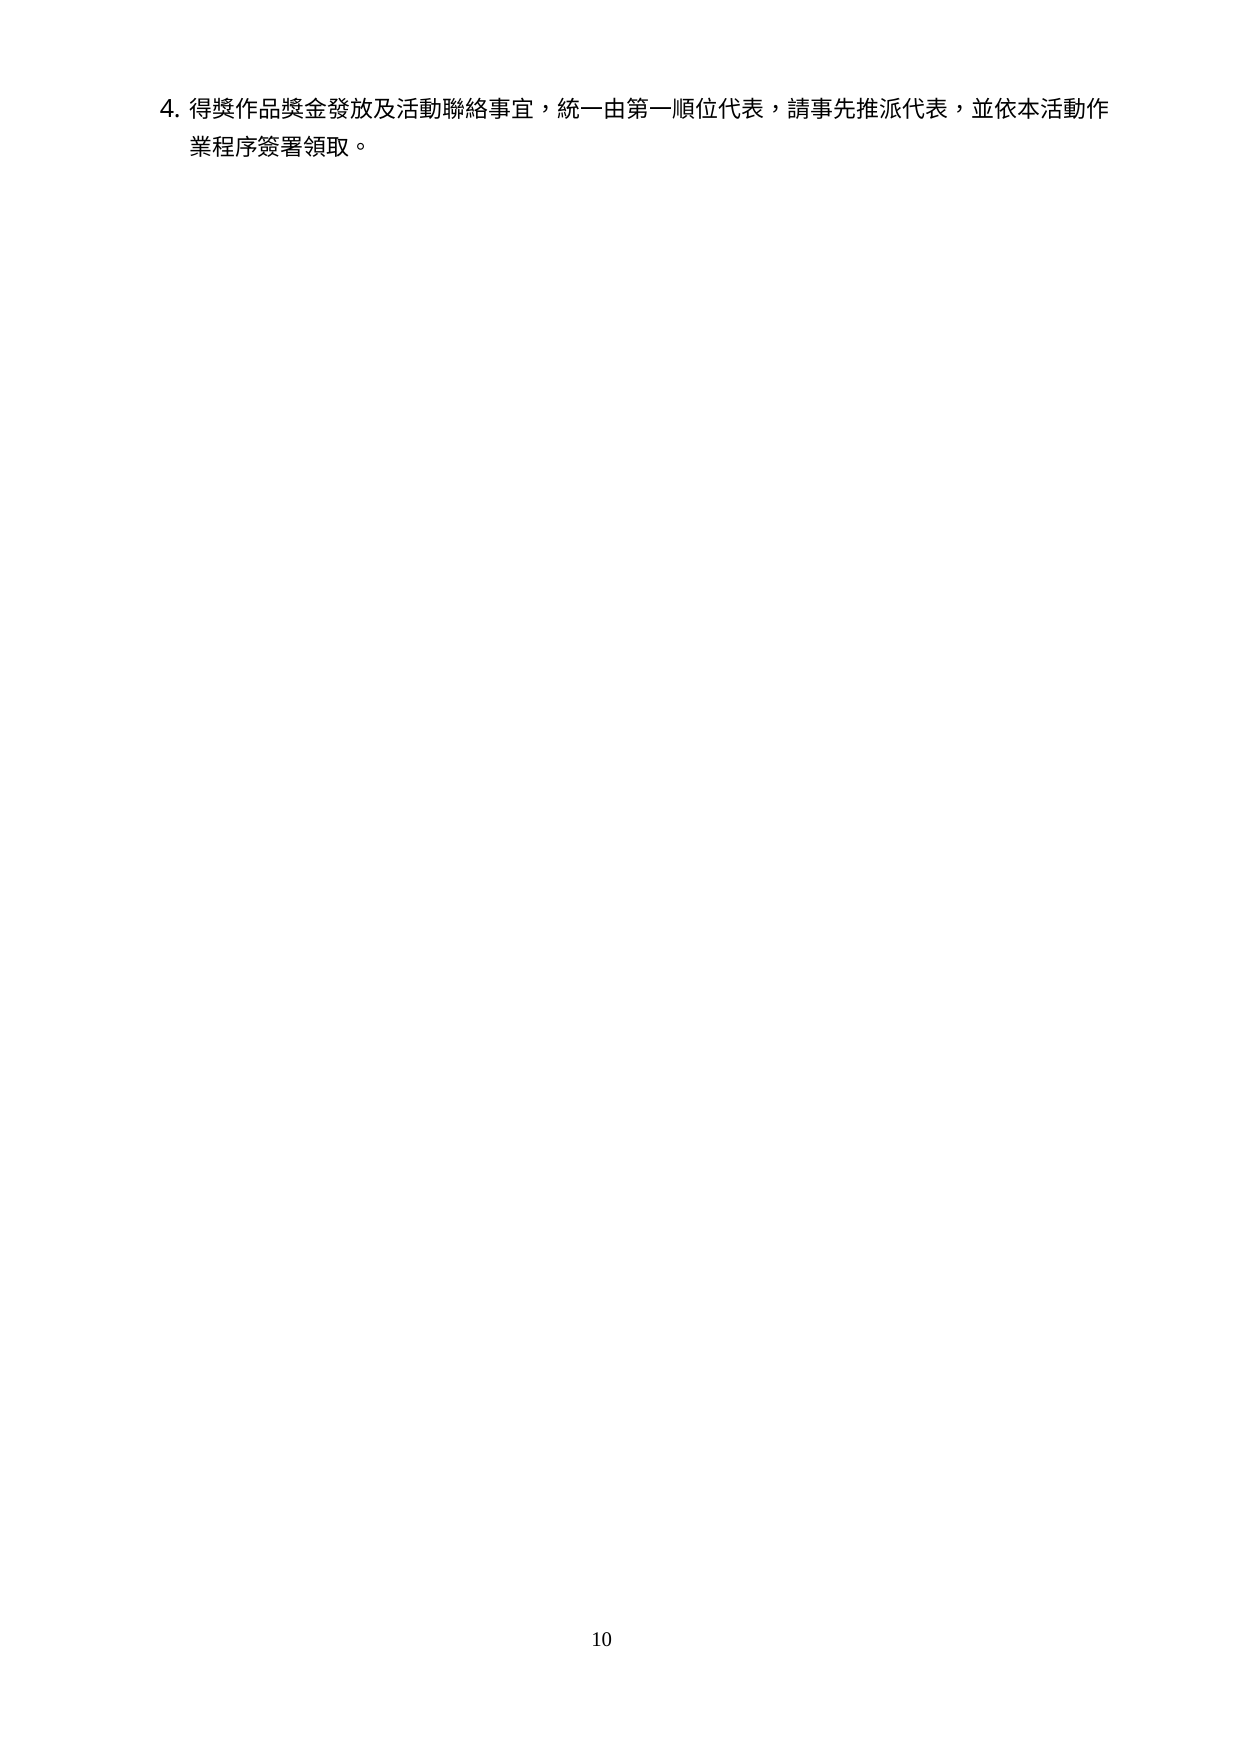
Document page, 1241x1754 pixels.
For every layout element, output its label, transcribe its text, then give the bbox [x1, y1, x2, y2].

list 得獎作品獎金發放及活動聯絡事宜，統一由第一順位代表，請事先推派代表，並依本活動作業程序簽署領取。 [159, 89, 1110, 164]
